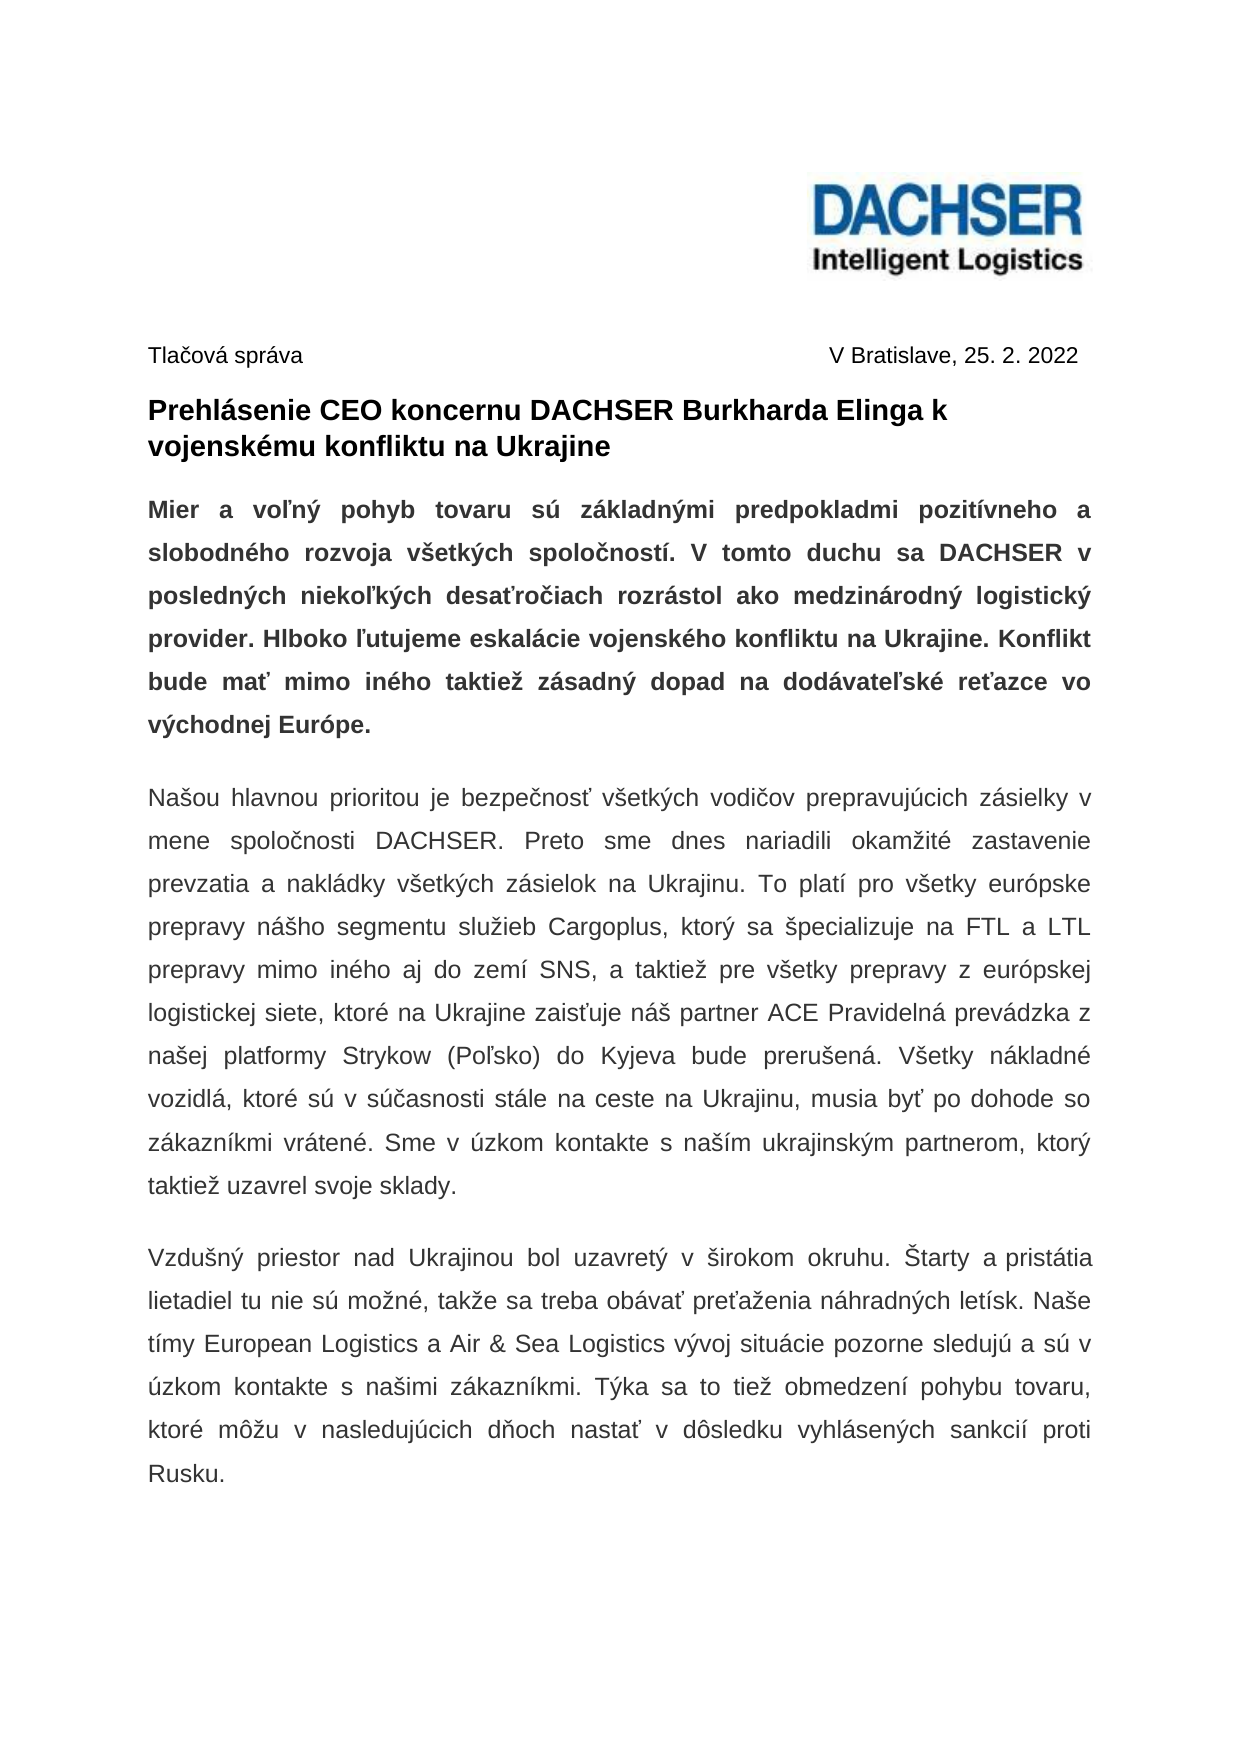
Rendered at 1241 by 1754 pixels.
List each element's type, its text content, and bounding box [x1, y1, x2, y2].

text Mier a voľný pohyb tovaru sú základnými predpokladmi pozitívneho a slobodného rozvoja všetkých spoločností. V tomto duchu sa DACHSER v posledných niekoľkých desaťročiach rozrástol ako medzinárodný logistický provider. Hlboko ľutujeme eskalácie vojenského konfliktu na Ukrajine. Konflikt bude mať mimo iného taktiež zásadný dopad na dodávateľské reťazce vo východnej Európe. [148, 494, 1093, 739]
text Tlačová správa V Bratislave, 25. 2. 2022 [148, 342, 1093, 368]
picture [806, 172, 1093, 281]
text Našou hlavnou prioritou je bezpečnosť všetkých vodičov prepravujúcich zásielky v mene spoločnosti DACHSER. Preto sme dnes nariadili okamžité zastavenie prevzatia a nakládky všetkých zásielok na Ukrajinu. To platí pro všetky európske prepravy nášho segmentu služieb Cargoplus, ktorý sa špecializuje na FTL a LTL prepravy mimo iného aj do zemí SNS, a taktiež pre všetky prepravy z európskej logistickej siete, ktoré na Ukrajine zaisťuje náš partner ACE Pravidelná prevádzka z našej platformy Strykow (Poľsko) do Kyjeva bude prerušená. Všetky nákladné vozidlá, ktoré sú v súčasnosti stále na ceste na Ukrajinu, musia byť po dohode so zákazníkmi vrátené. Sme v úzkom kontakte s naším ukrajinským partnerom, ktorý taktiež uzavrel svoje sklady. [148, 782, 1093, 1199]
text Vzdušný priestor nad Ukrajinou bol uzavretý v širokom okruhu. Štarty a pristátia lietadiel tu nie sú možné, takže sa treba obávať preťaženia náhradných letísk. Naše tímy European Logistics a Air & Sea Logistics vývoj situácie pozorne sledujú a sú v úzkom kontakte s našimi zákazníkmi. Týka sa to tiež obmedzení pohybu tovaru, ktoré môžu v nasledujúcich dňoch nastať v dôsledku vyhlásených sankcií proti Rusku. [148, 1243, 1093, 1487]
subtitle Prehlásenie CEO koncernu DACHSER Burkharda Elinga k vojenskému konfliktu na Ukrajine [148, 393, 1093, 463]
